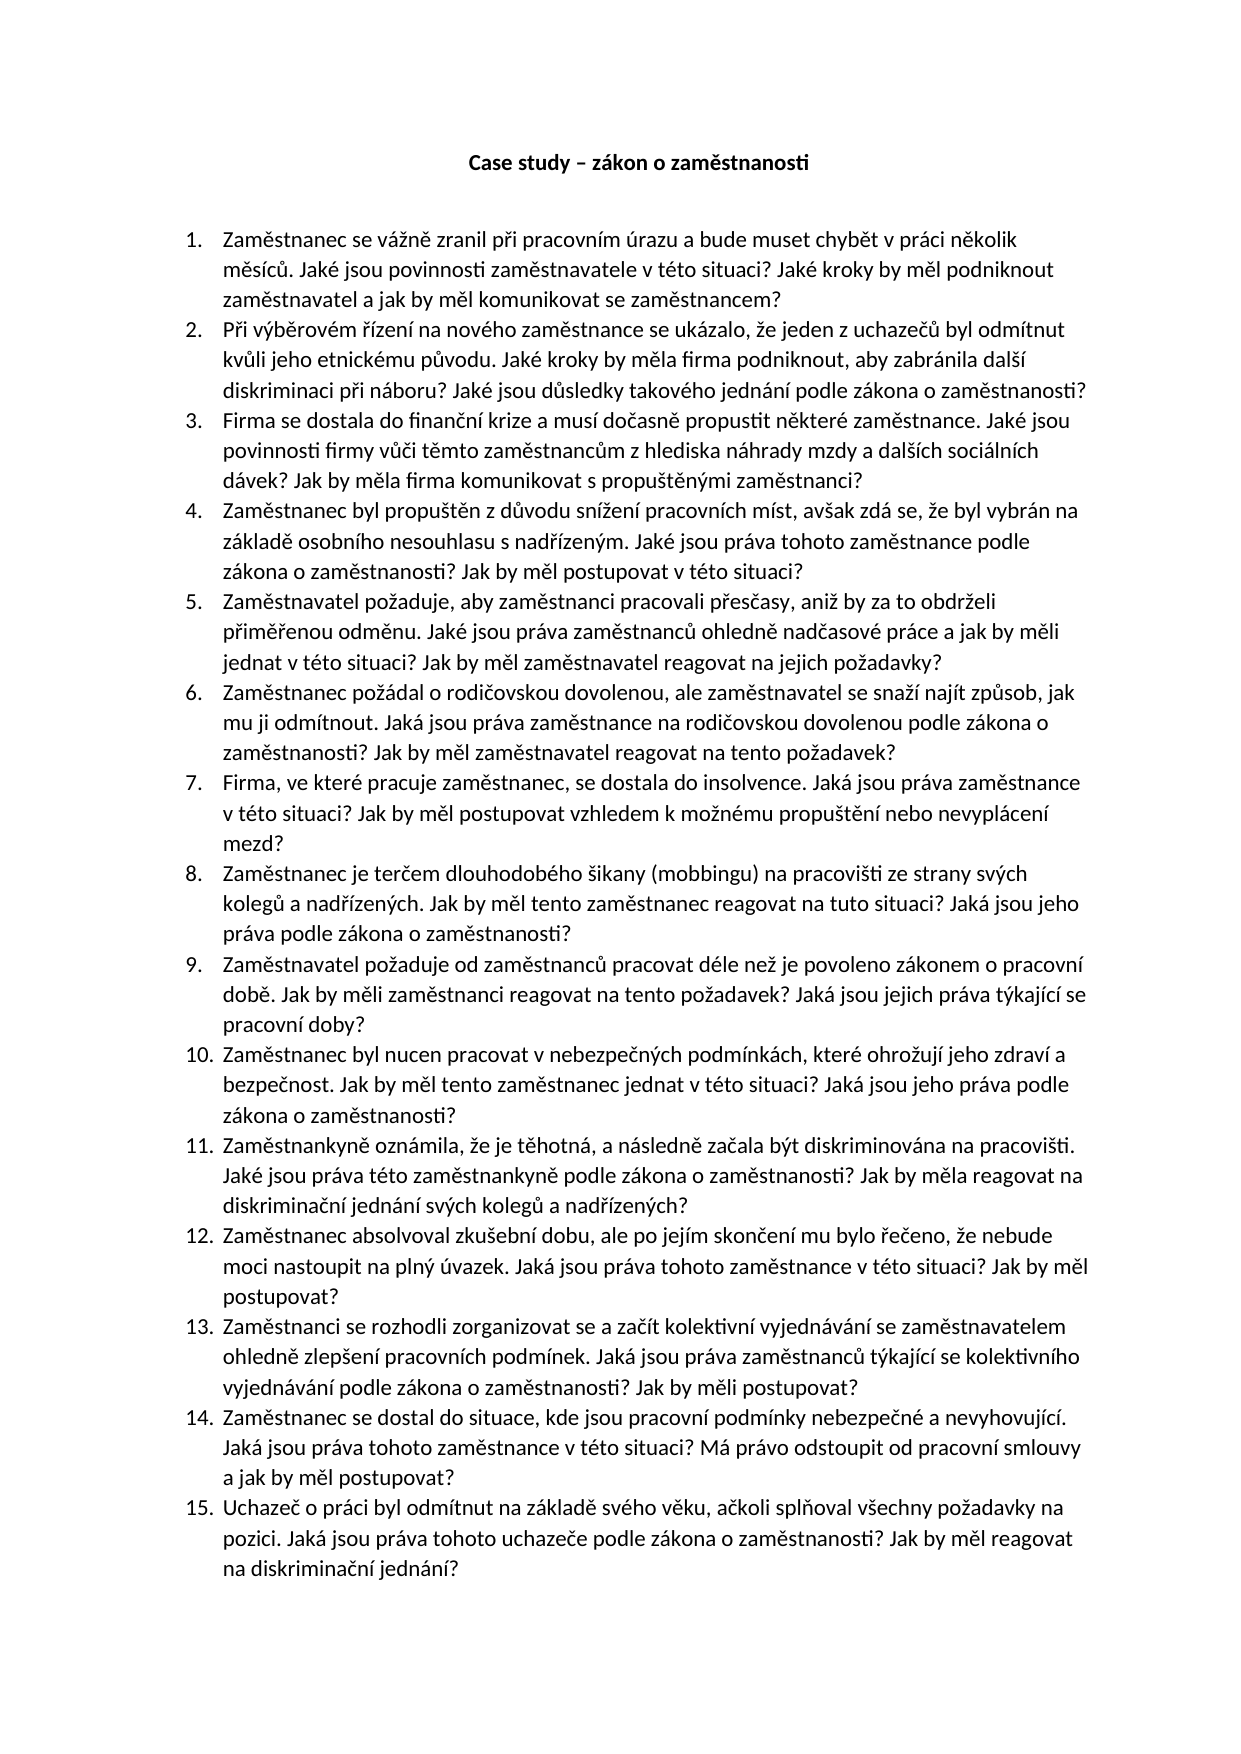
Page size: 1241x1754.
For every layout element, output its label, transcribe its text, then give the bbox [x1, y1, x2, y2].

list Zaměstnanec byl propuštěn z důvodu snížení pracovních míst, avšak zdá se, že byl vybrán na základě osobního nesouhlasu s nadřízeným. Jaké jsou práva tohoto zaměstnance podle zákona o zaměstnanosti? Jak by měl postupovat v této situaci? [185, 497, 1093, 585]
list Uchazeč o práci byl odmítnut na základě svého věku, ačkoli splňoval všechny požadavky na pozici. Jaká jsou práva tohoto uchazeče podle zákona o zaměstnanosti? Jak by měl reagovat na diskriminační jednání? [185, 1493, 1093, 1582]
list Firma se dostala do finanční krize a musí dočasně propustit některé zaměstnance. Jaké jsou povinnosti firmy vůči těmto zaměstnancům z hlediska náhrady mzdy a dalších sociálních dávek? Jak by měla firma komunikovat s propuštěnými zaměstnanci? [185, 406, 1093, 494]
list Zaměstnanec absolvoval zkušební dobu, ale po jejím skončení mu bylo řečeno, že nebude moci nastoupit na plný úvazek. Jaká jsou práva tohoto zaměstnance v této situaci? Jak by měl postupovat? [185, 1222, 1093, 1310]
list Firma, ve které pracuje zaměstnanec, se dostala do insolvence. Jaká jsou práva zaměstnance v této situaci? Jak by měl postupovat vzhledem k možnému propuštění nebo nevyplácení mezd? [185, 768, 1093, 857]
list Zaměstnanec požádal o rodičovskou dovolenou, ale zaměstnavatel se snaží najít způsob, jak mu ji odmítnout. Jaká jsou práva zaměstnance na rodičovskou dovolenou podle zákona o zaměstnanosti? Jak by měl zaměstnavatel reagovat na tento požadavek? [185, 678, 1093, 766]
list Zaměstnanec se dostal do situace, kde jsou pracovní podmínky nebezpečné a nevyhovující. Jaká jsou práva tohoto zaměstnance v této situaci? Má právo odstoupit od pracovní smlouvy a jak by měl postupovat? [185, 1403, 1093, 1491]
list Zaměstnanec je terčem dlouhodobého šikany (mobbingu) na pracovišti ze strany svých kolegů a nadřízených. Jak by měl tento zaměstnanec reagovat na tuto situaci? Jaká jsou jeho práva podle zákona o zaměstnanosti? [185, 859, 1093, 947]
list Zaměstnanci se rozhodli zorganizovat se a začít kolektivní vyjednávání se zaměstnavatelem ohledně zlepšení pracovních podmínek. Jaká jsou práva zaměstnanců týkající se kolektivního vyjednávání podle zákona o zaměstnanosti? Jak by měli postupovat? [185, 1312, 1093, 1401]
list Zaměstnavatel požaduje od zaměstnanců pracovat déle než je povoleno zákonem o pracovní době. Jak by měli zaměstnanci reagovat na tento požadavek? Jaká jsou jejich práva týkající se pracovní doby? [185, 950, 1093, 1038]
list Při výběrovém řízení na nového zaměstnance se ukázalo, že jeden z uchazečů byl odmítnut kvůli jeho etnickému původu. Jaké kroky by měla firma podniknout, aby zabránila další diskriminaci při náboru? Jaké jsou důsledky takového jednání podle zákona o zaměstnanosti? [185, 315, 1093, 404]
text Case study – zákon o zaměstnanosti [185, 148, 1093, 176]
list Zaměstnanec byl nucen pracovat v nebezpečných podmínkách, které ohrožují jeho zdraví a bezpečnost. Jak by měl tento zaměstnanec jednat v této situaci? Jaká jsou jeho práva podle zákona o zaměstnanosti? [185, 1040, 1093, 1129]
list Zaměstnavatel požaduje, aby zaměstnanci pracovali přesčasy, aniž by za to obdrželi přiměřenou odměnu. Jaké jsou práva zaměstnanců ohledně nadčasové práce a jak by měli jednat v této situaci? Jak by měl zaměstnavatel reagovat na jejich požadavky? [185, 587, 1093, 676]
list Zaměstnankyně oznámila, že je těhotná, a následně začala být diskriminována na pracovišti. Jaké jsou práva této zaměstnankyně podle zákona o zaměstnanosti? Jak by měla reagovat na diskriminační jednání svých kolegů a nadřízených? [185, 1131, 1093, 1219]
list Zaměstnanec se vážně zranil při pracovním úrazu a bude muset chybět v práci několik měsíců. Jaké jsou povinnosti zaměstnavatele v této situaci? Jaké kroky by měl podniknout zaměstnavatel a jak by měl komunikovat se zaměstnancem? [185, 225, 1093, 313]
